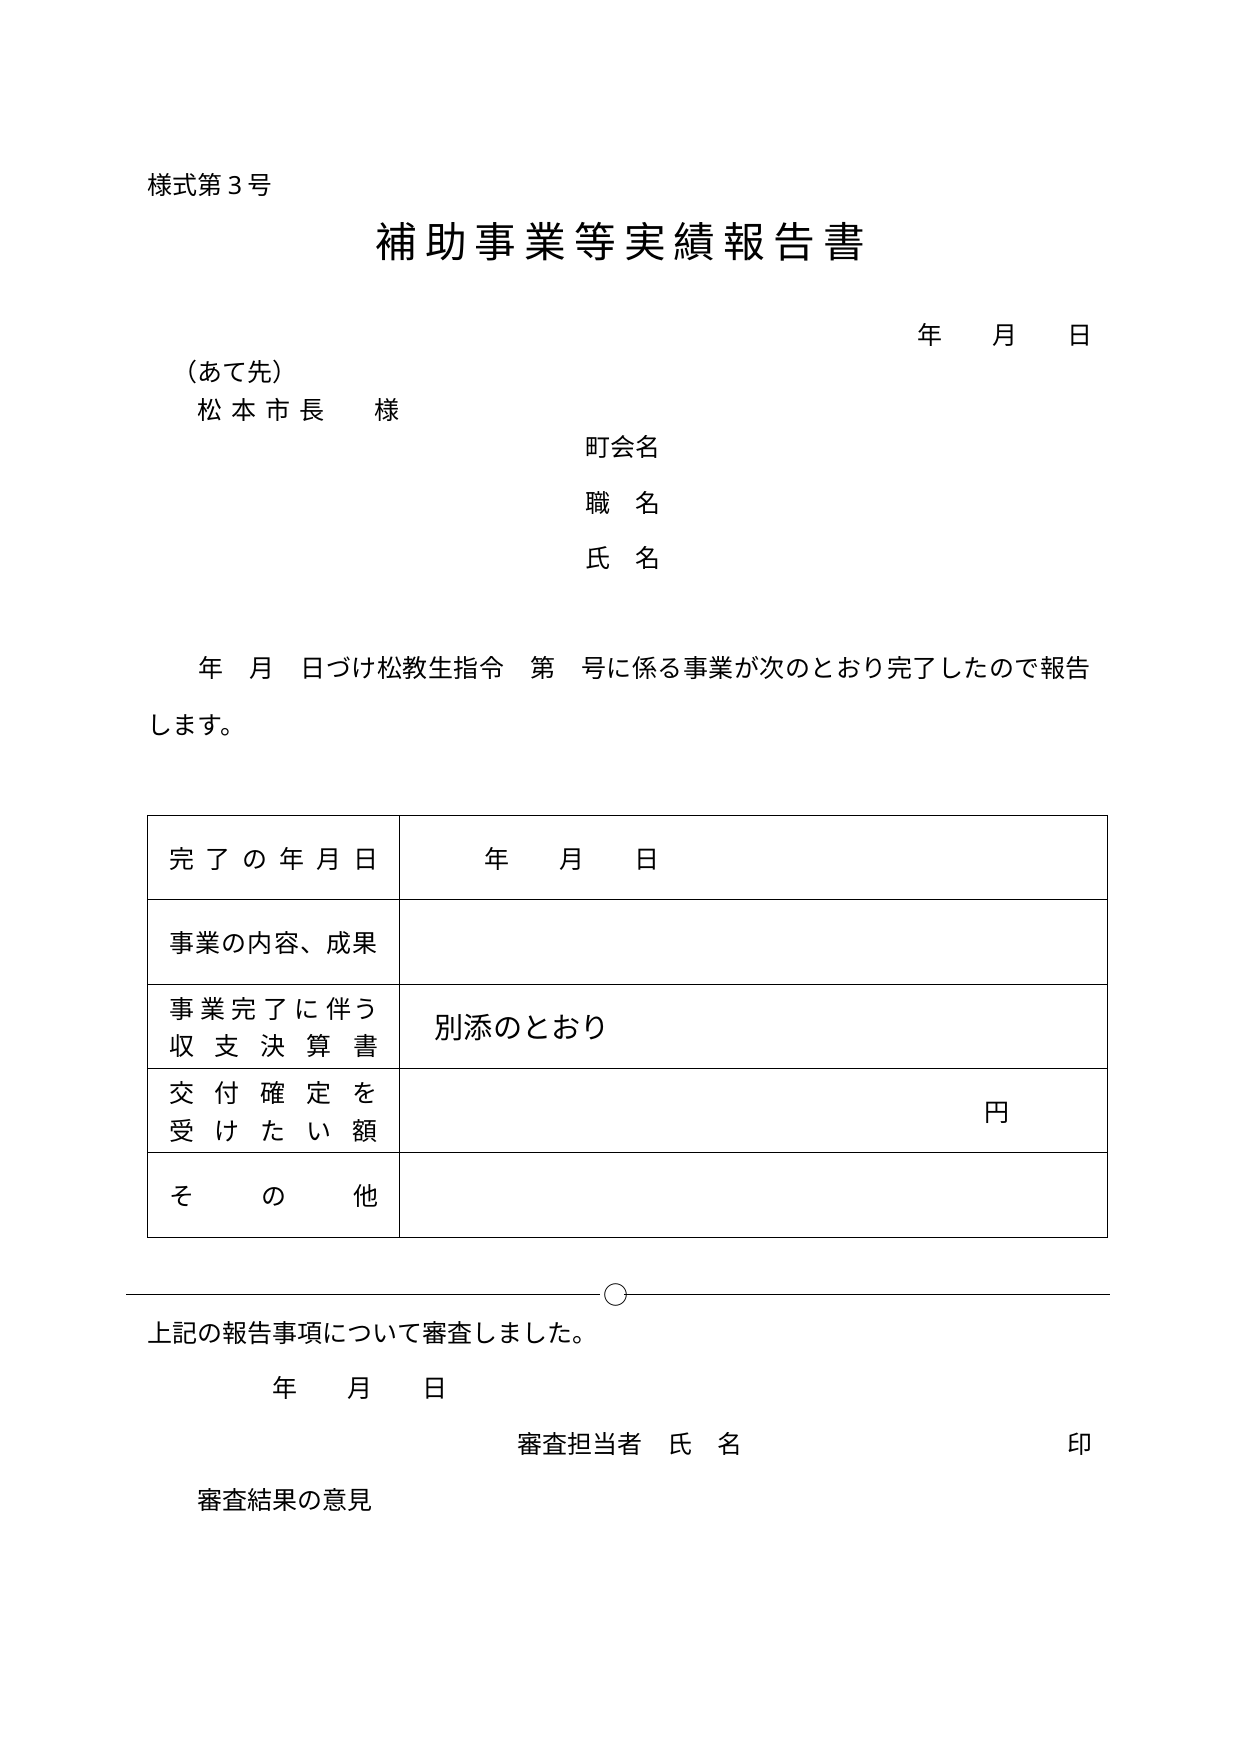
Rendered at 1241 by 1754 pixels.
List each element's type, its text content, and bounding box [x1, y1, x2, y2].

table_header 年 月 日 [400, 816, 1107, 899]
text 職 名 [585, 483, 1092, 520]
text 様式第3号 [148, 164, 1092, 202]
text 町会名 [585, 427, 1092, 464]
table_cell 円 [400, 1069, 1107, 1152]
text ○ [148, 1275, 1092, 1313]
text 審査担当者 氏 名 印 [148, 1424, 1092, 1461]
table_cell その他 [148, 1153, 399, 1237]
table_cell 事業の内容、成果 [148, 900, 399, 983]
text 年 月 日づけ松教生指令 第 号に係る事業が次のとおり完了したので報告します。 [148, 648, 1092, 742]
table_cell 別添のとおり [400, 985, 1107, 1068]
text 松本市長 様 [148, 389, 1092, 427]
text 氏 名 [585, 538, 1092, 576]
text 審査結果の意見 [148, 1479, 1092, 1517]
table_cell [400, 1153, 1107, 1237]
table_header 完了の年月日 [148, 816, 399, 899]
text （あて先） [148, 352, 1092, 389]
text 年 月 日 [148, 1368, 1092, 1406]
table_cell [400, 900, 1107, 983]
text 補助事業等実績報告書 [148, 202, 1092, 277]
table_cell 事業完了に伴う収支決算書 [148, 985, 399, 1068]
table_cell 交付確定を 受けたい額 [148, 1069, 399, 1152]
text 年 月 日 [148, 314, 1092, 352]
text 上記の報告事項について審査しました。 [148, 1313, 1092, 1350]
